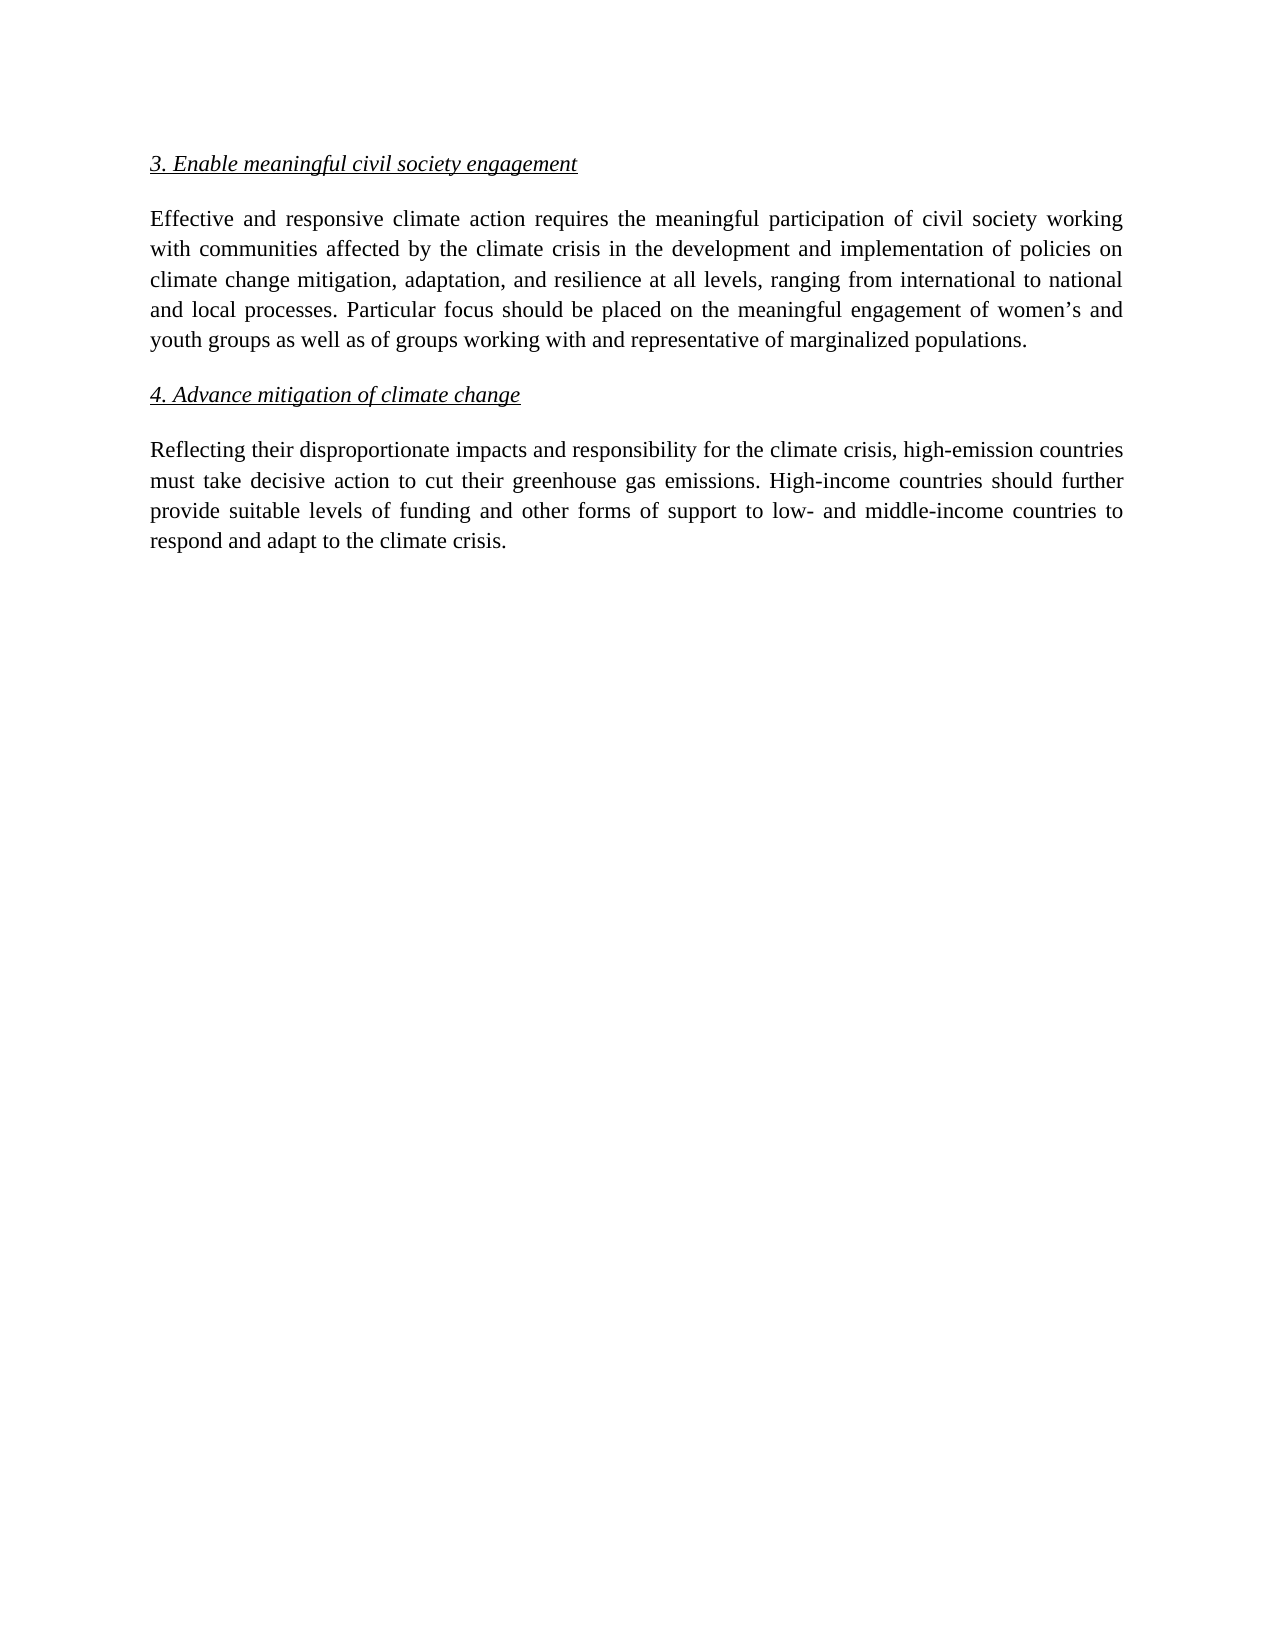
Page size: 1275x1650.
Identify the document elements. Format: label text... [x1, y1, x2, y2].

text Reflecting their disproportionate impacts and responsibility for the climate crisis, high-emission countries must take decisive action to cut their greenhouse gas emissions. High-income countries should further provide suitable levels of funding and other forms of support to low- and middle-income countries to respond and adapt to the climate crisis. [150, 436, 1125, 553]
text Effective and responsive climate action requires the meaningful participation of civil society working with communities affected by the climate crisis in the development and implementation of policies on climate change mitigation, adaptation, and resilience at all levels, ranging from international to national and local processes. Particular focus should be placed on the meaningful engagement of women’s and youth groups as well as of groups working with and representative of marginalized populations. [150, 205, 1125, 352]
text 4. Advance mitigation of climate change [150, 381, 1125, 408]
text 3. Enable meaningful civil society engagement [150, 150, 1125, 176]
